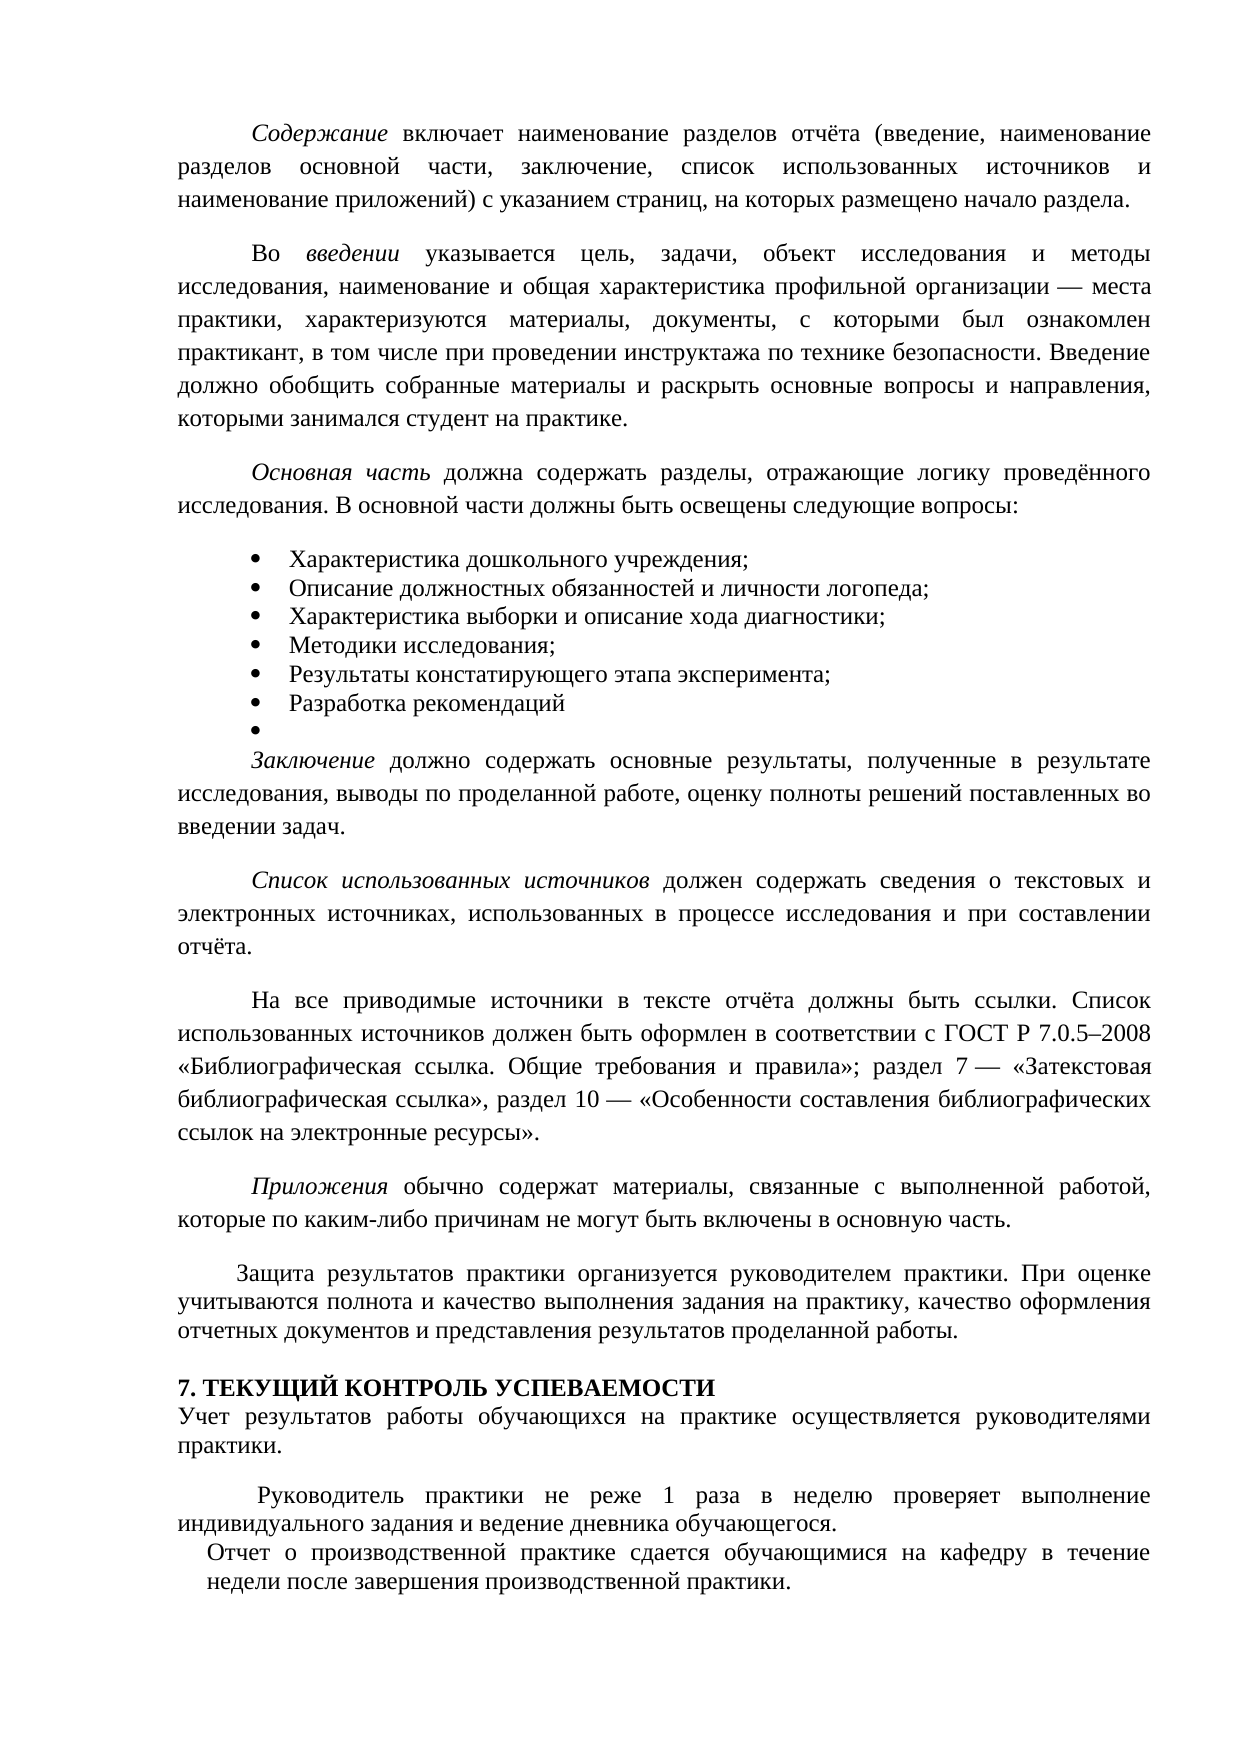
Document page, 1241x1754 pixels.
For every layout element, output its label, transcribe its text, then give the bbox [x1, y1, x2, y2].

text Руководитель практики не реже 1 раза в неделю проверяет выполнение индивидуального задания и ведение дневника обучающегося. [177, 1480, 1152, 1537]
list Методики исследования; [251, 630, 1152, 659]
text На все приводимые источники в тексте отчёта должны быть ссылки. Список использованных источников должен быть оформлен в соответствии с ГОСТ Р 7.0.5–2008 «Библиографическая ссылка. Общие требования и правила»; раздел 7 — «Затекстовая библиографическая ссылка», раздел 10 — «Особенности составления библиографических ссылок на электронные ресурсы». [177, 985, 1152, 1146]
text Основная часть должна содержать разделы, отражающие логику проведённого исследования. В основной части должны быть освещены следующие вопросы: [177, 457, 1152, 519]
text Учет результатов работы обучающихся на практике осуществляется руководителями практики. [177, 1401, 1152, 1459]
list Характеристика дошкольного учреждения; [251, 544, 1152, 573]
text Список использованных источников должен содержать сведения о текстовых и электронных источниках, использованных в процессе исследования и при составлении отчёта. [177, 865, 1152, 960]
text Защита результатов практики организуется руководителем практики. При оценке учитываются полнота и качество выполнения задания на практику, качество оформления отчетных документов и представления результатов проделанной работы. [177, 1258, 1152, 1344]
list Результаты констатирующего этапа эксперимента; [251, 659, 1152, 688]
text Отчет о производственной практике сдается обучающимися на кафедру в течение недели после завершения производственной практики. [207, 1537, 1152, 1595]
list Характеристика выборки и описание хода диагностики; [251, 601, 1152, 630]
text Во введении указывается цель, задачи, объект исследования и методы исследования, наименование и общая характеристика профильной организации — места практики, характеризуются материалы, документы, с которыми был ознакомлен практикант, в том числе при проведении инструктажа по технике безопасности. Введение должно обобщить собранные материалы и раскрыть основные вопросы и направления, которыми занимался студент на практике. [177, 238, 1152, 432]
list Описание должностных обязанностей и личности логопеда; [251, 573, 1152, 601]
text Заключение должно содержать основные результаты, полученные в результате исследования, выводы по проделанной работе, оценку полноты решений поставленных во введении задач. [177, 745, 1152, 840]
text Содержание включает наименование разделов отчёта (введение, наименование разделов основной части, заключение, список использованных источников и наименование приложений) с указанием страниц, на которых размещено начало раздела. [177, 118, 1152, 213]
list Разработка рекомендаций [251, 688, 1152, 716]
text Приложения обычно содержат материалы, связанные с выполненной работой, которые по каким-либо причинам не могут быть включены в основную часть. [177, 1171, 1152, 1233]
text 7. текущИЙ контролЬ успеваемости [177, 1373, 1152, 1401]
